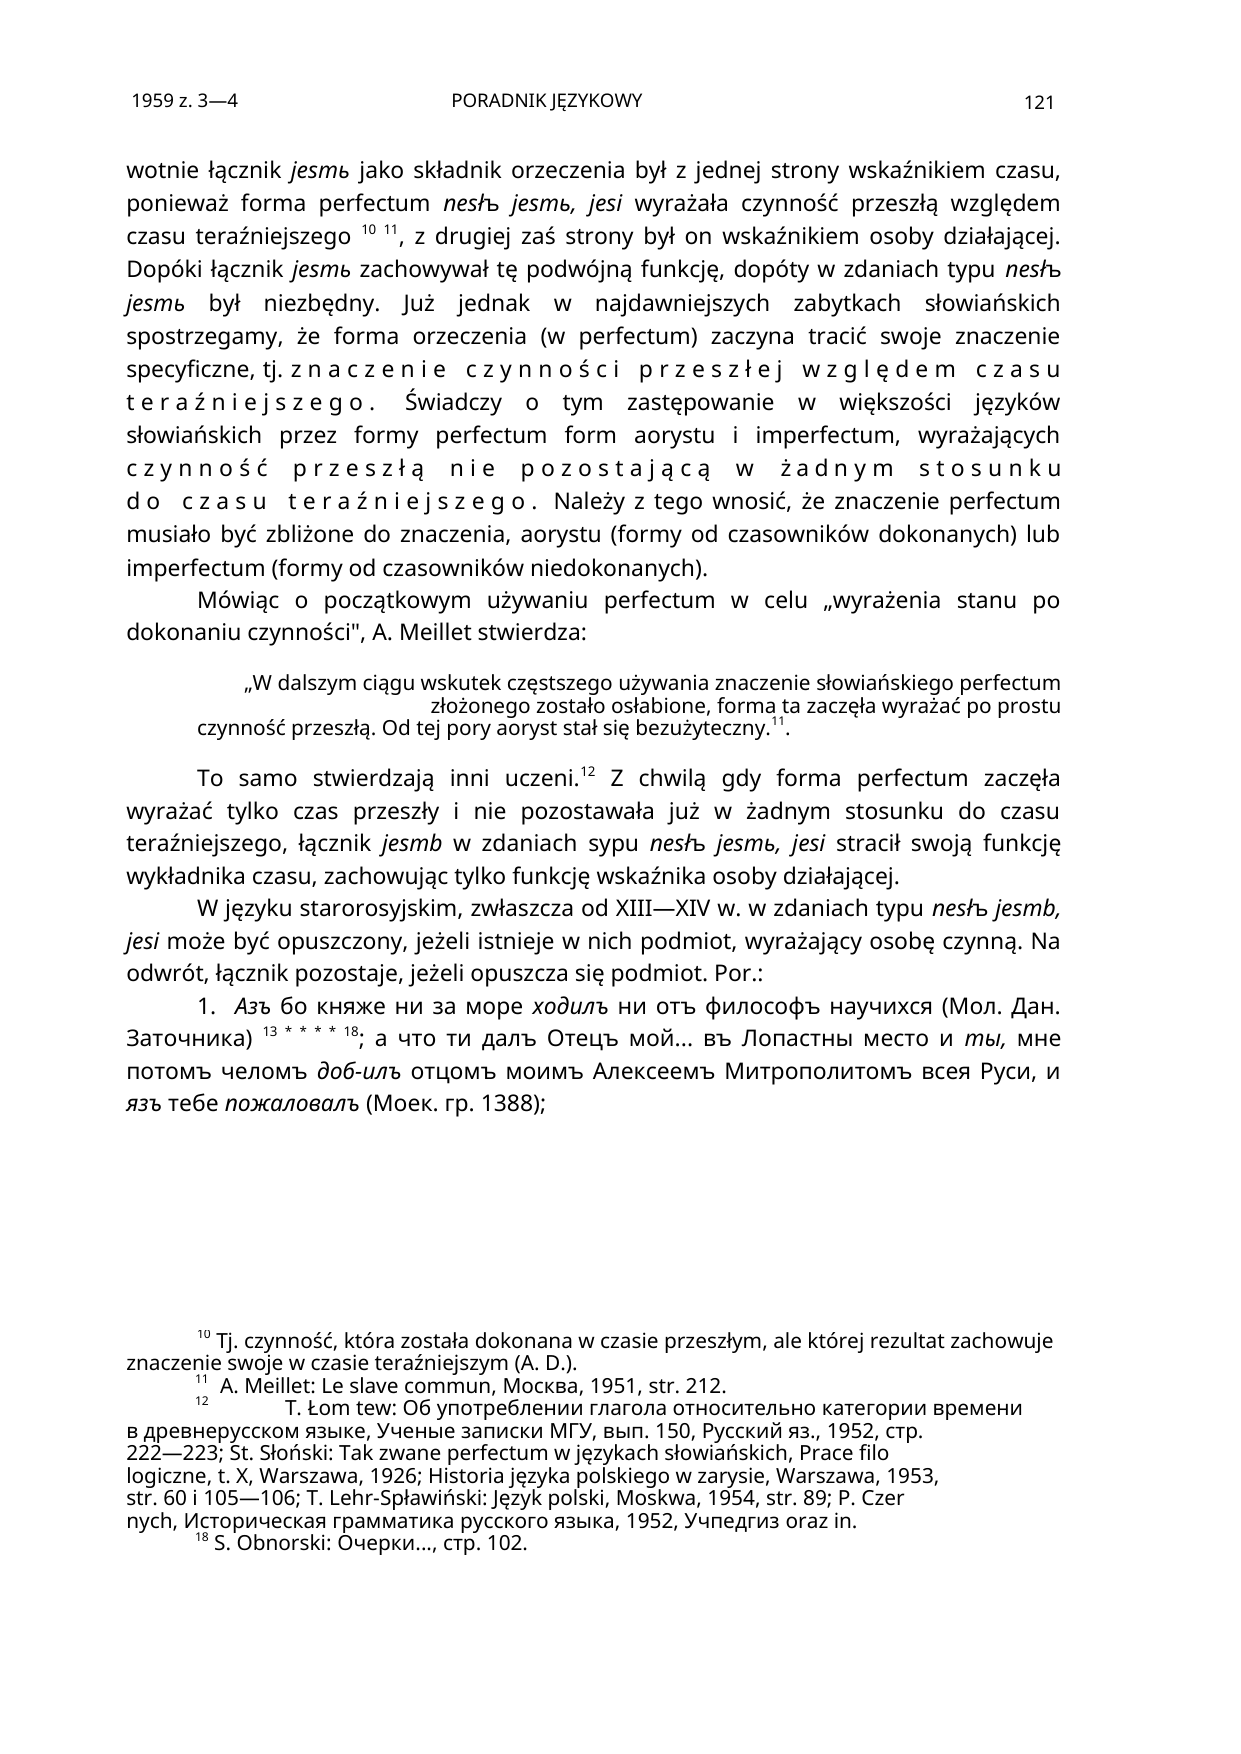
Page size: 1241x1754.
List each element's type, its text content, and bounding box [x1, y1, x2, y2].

list Азъ бо княже ни за море ходилъ ни отъ философъ научихся (Мол. Дан. Заточника) 13 * * * * 18; а что ти далъ Отецъ мой... въ Лопастны место и ты, мне потомъ челомъ доб-илъ отцомъ моимъ Алексеемъ Митрополитомъ всея Руси, и язъ тебе пожаловалъ (Моек. гр. 1388); [126, 988, 1062, 1118]
text W języku starorosyjskim, zwłaszcza od XIII—XIV w. w zdaniach typu nesłъ jesmb, jesi może być opuszczony, jeżeli istnieje w nich podmiot, wyrażający osobę czynną. Na odwrót, łącznik pozostaje, jeżeli opuszcza się podmiot. Por.: [126, 891, 1062, 988]
text Mówiąc o początkowym używaniu perfectum w celu „wyrażenia stanu po dokonaniu czynności", A. Meillet stwierdza: [126, 583, 1062, 646]
text „W dalszym ciągu wskutek częstszego używania znaczenie słowiańskiego perfectum złożonego zostało osłabione, forma ta zaczęła wyrażać po prostu [197, 672, 1062, 718]
text 222—223; St. Słoński: Tak zwane perfectum w językach słowiańskich, Prace filo [126, 1443, 1062, 1465]
text wotnie łącznik jesmь jako składnik orzeczenia był z jednej strony wskaźnikiem czasu, ponieważ forma perfectum nesłъ jesmь, jesi wyrażała czynność przeszłą względem czasu teraźniejszego 10 11, z drugiej zaś strony był on wskaźnikiem osoby działającej. Dopóki łącznik jesmь zachowywał tę podwójną funkcję, dopóty w zdaniach typu nesłъ jesmь był niezbędny. Już jednak w najdawniejszych zabytkach słowiańskich spostrzegamy, że forma orzeczenia (w perfectum) zaczyna tracić swoje znaczenie specyficzne, tj. znaczenie czynności przeszłej względem czasu teraźniejszego. Świadczy o tym zastępowanie w większości języków słowiańskich przez formy perfectum form aorystu i imperfectum, wyrażających czynność przeszłą nie pozostającą w żadnym stosunku do czasu teraźniejszego. Należy z tego wnosić, że znaczenie perfectum musiało być zbliżone do znaczenia, aorystu (formy od czasowników dokonanych) lub imperfectum (formy od czasowników niedokonanych). [126, 152, 1062, 583]
text logiczne, t. X, Warszawa, 1926; Historia języka polskiego w zarysie, Warszawa, 1953, [126, 1465, 1062, 1487]
text czynność przeszłą. Od tej pory aoryst stał się bezużyteczny.11. [126, 718, 1062, 739]
text 12 Т. Łom tew: Об употреблении глагола относительно категории времени [195, 1397, 1062, 1420]
text str. 60 i 105—106; T. Lehr-Spławiński: Język polski, Moskwa, 1954, str. 89; P. Czer [126, 1487, 1062, 1510]
text PORADNIK JĘZYKOWY [451, 93, 643, 112]
text в древнерусском языке, Ученые записки МГУ, вып. 150, Русский яз., 1952, стр. [126, 1420, 1062, 1443]
text 18 S. Obnorski: Очерки..., стр. 102. [195, 1533, 1062, 1555]
text nych, Историческая грамматика русского языка, 1952, Учпедгиз oraz in. [126, 1510, 1062, 1533]
text 1959 z. 3—4 [131, 93, 238, 112]
text 121 [1023, 94, 1056, 113]
text 10 Tj. czynność, która została dokonana w czasie przeszłym, ale której rezultat zachowuje znaczenie swoje w czasie teraźniejszym (A. D.). [126, 1330, 1062, 1375]
text To samo stwierdzają inni uczeni.12 Z chwilą gdy forma perfectum zaczęła wyrażać tylko czas przeszły i nie pozostawała już w żadnym stosunku do czasu teraźniejszego, łącznik jesmb w zdaniach sypu nesłъ jesmь, jesi stracił swoją funkcję wykładnika czasu, zachowując tylko funkcję wskaźnika osoby działającej. [126, 761, 1062, 891]
text 11 A. Meillet: Le slave commun, Москва, 1951, str. 212. [195, 1375, 1062, 1397]
